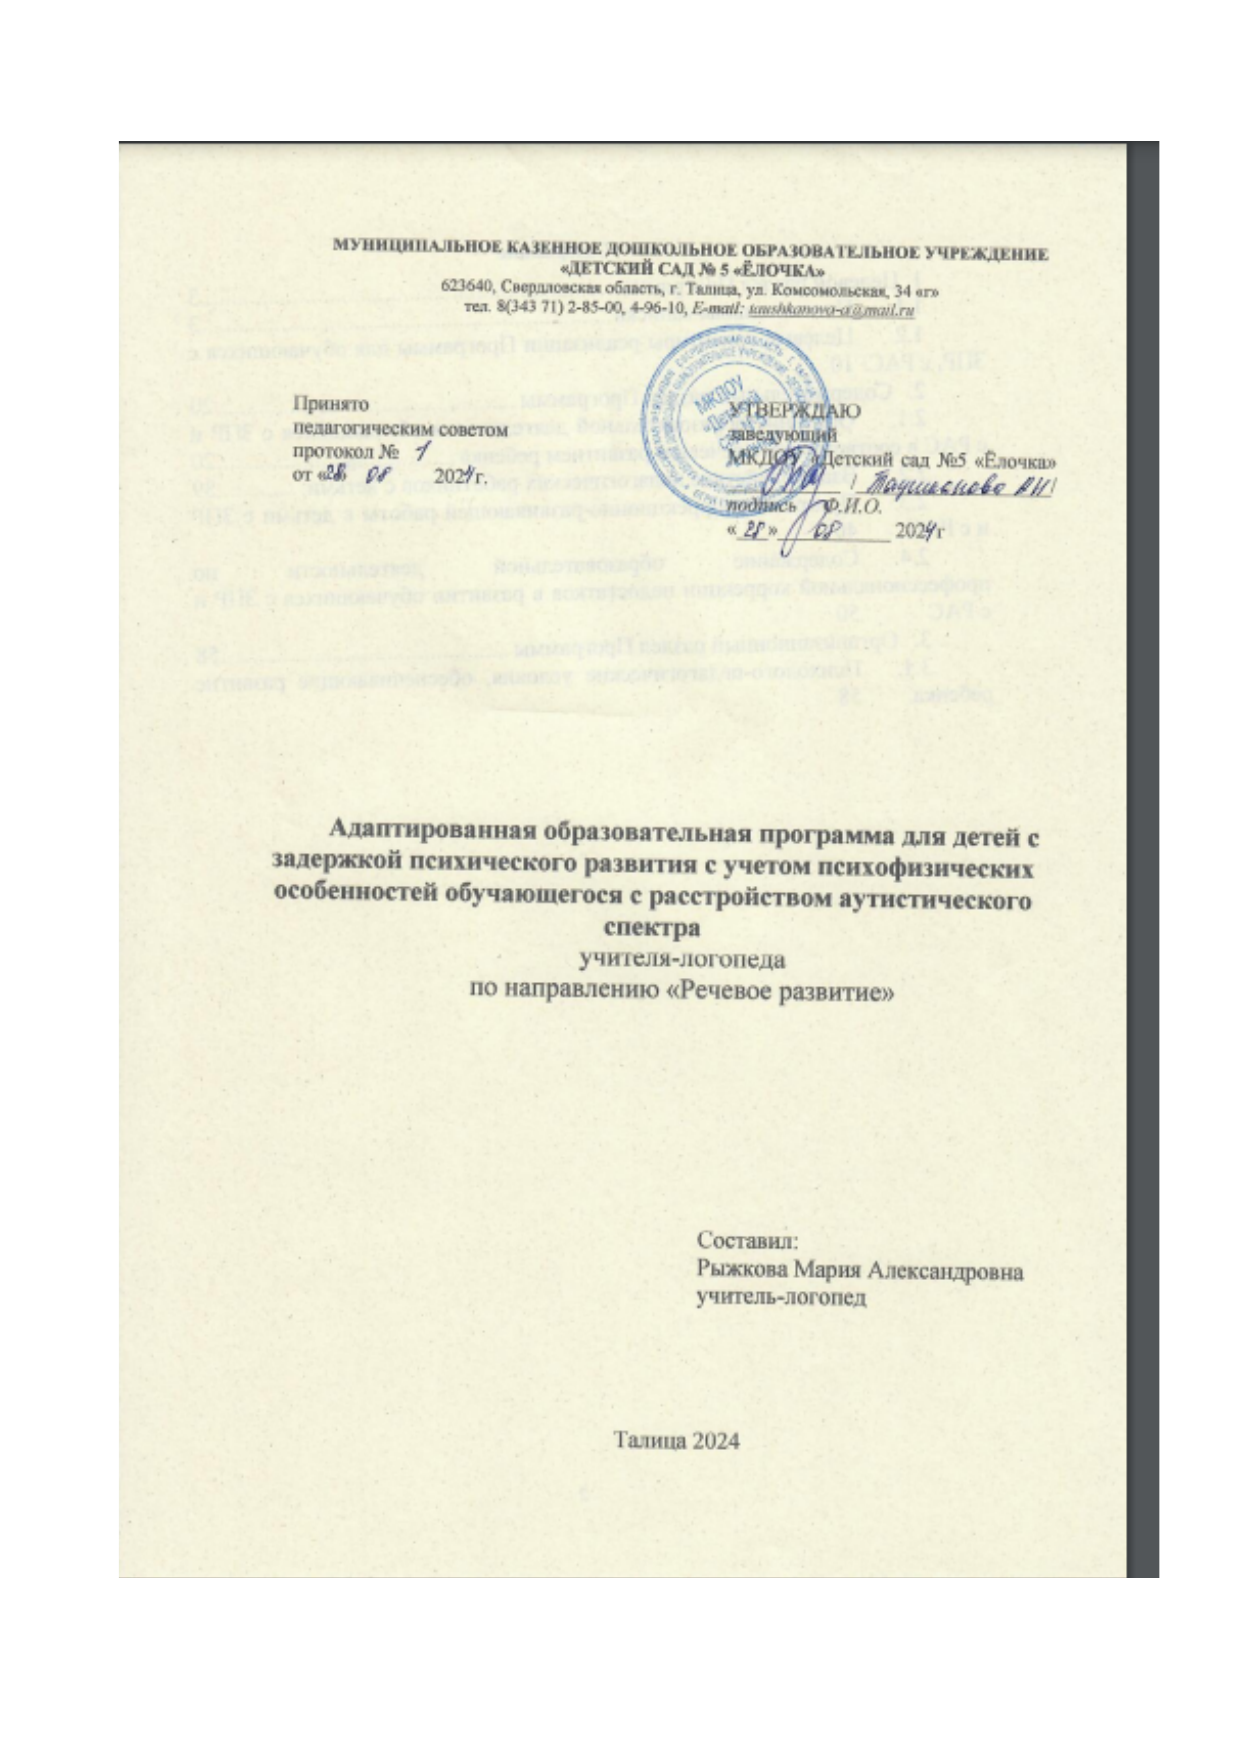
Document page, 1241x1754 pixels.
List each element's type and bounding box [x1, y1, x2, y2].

picture [118, 141, 1160, 1578]
